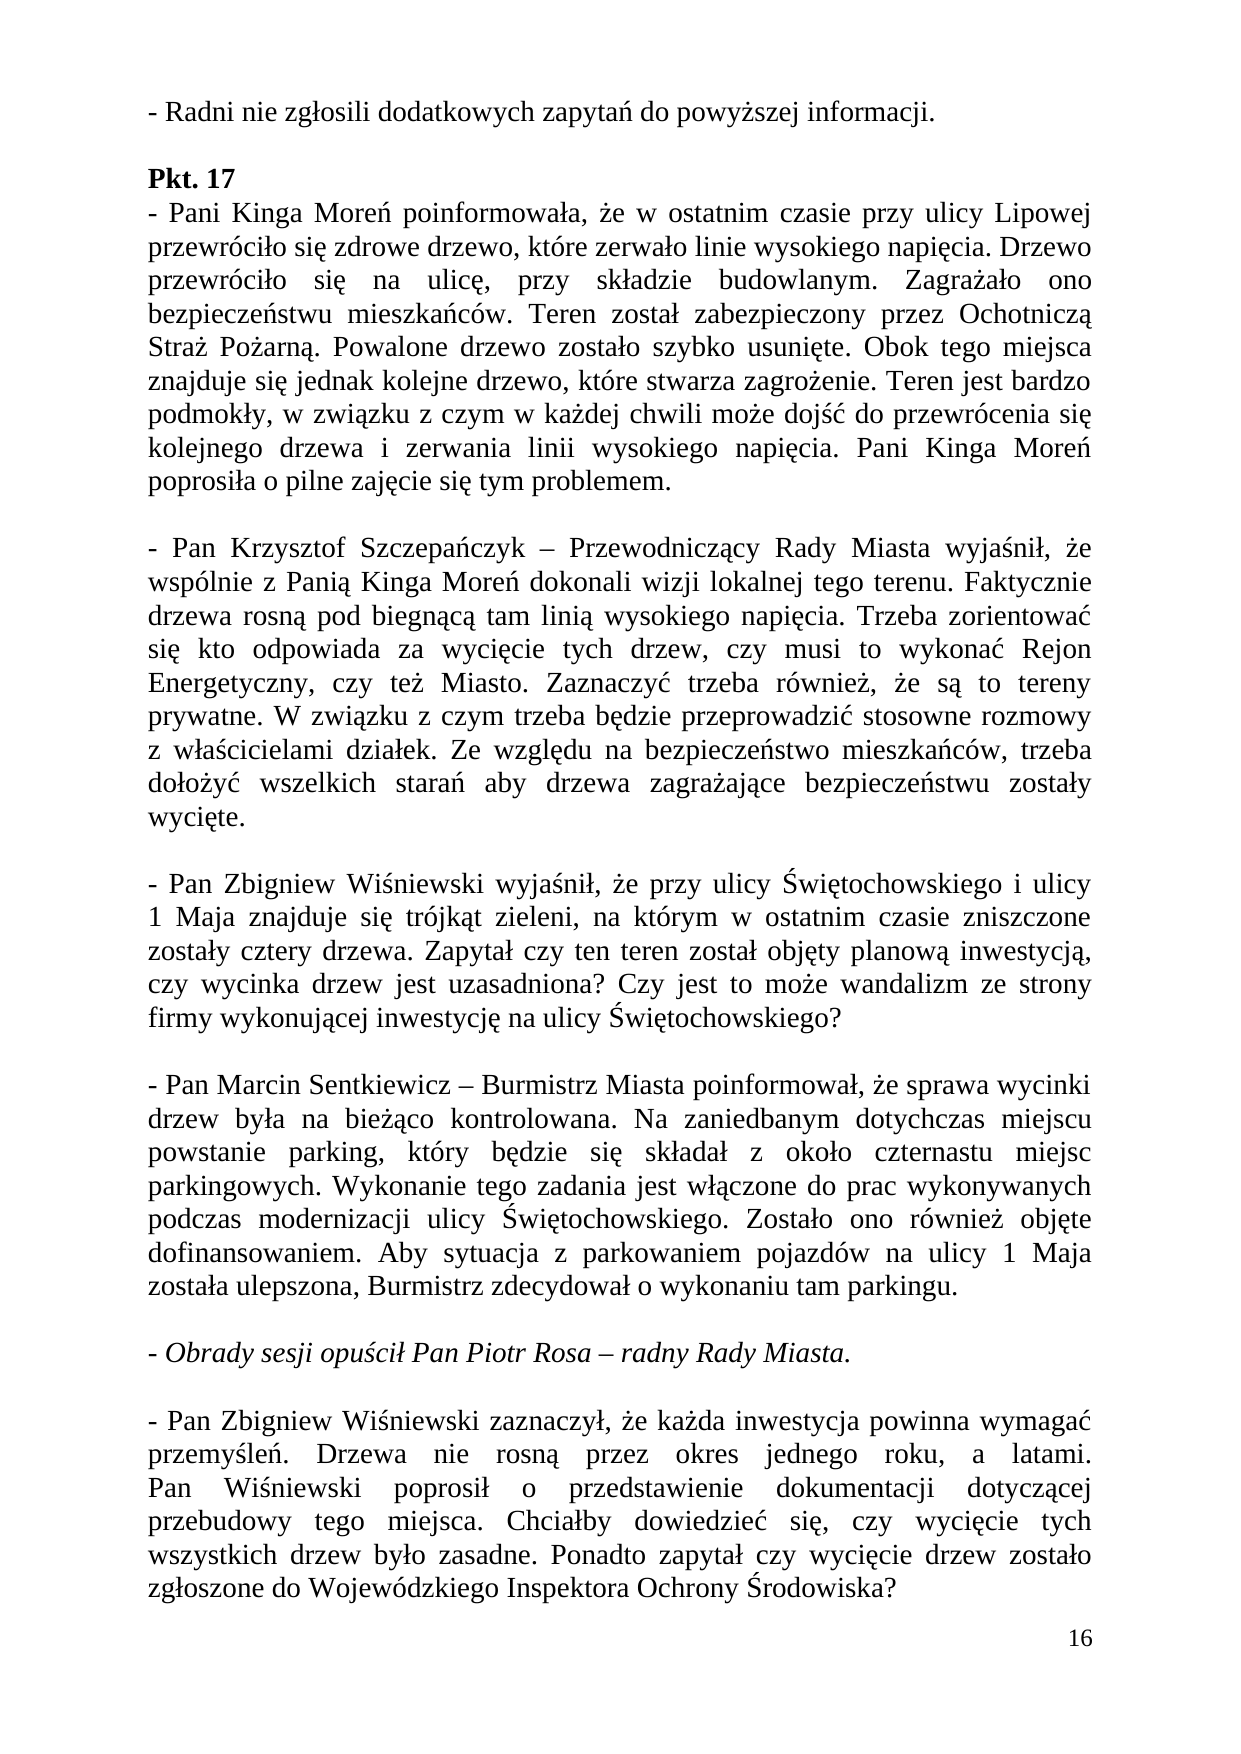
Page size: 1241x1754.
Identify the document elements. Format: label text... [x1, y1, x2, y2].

text Pkt. 17 [148, 162, 1092, 195]
text - Pan Marcin Sentkiewicz – Burmistrz Miasta poinformował, że sprawa wycinki drzew była na bieżąco kontrolowana. Na zaniedbanym dotychczas miejscu powstanie parking, który będzie się składał z około czternastu miejsc parkingowych. Wykonanie tego zadania jest włączone do prac wykonywanych podczas modernizacji ulicy Świętochowskiego. Zostało ono również objęte dofinansowaniem. Aby sytuacja z parkowaniem pojazdów na ulicy 1 Maja została ulepszona, Burmistrz zdecydował o wykonaniu tam parkingu. [148, 1067, 1092, 1302]
text - Obrady sesji opuścił Pan Piotr Rosa – radny Rady Miasta. [148, 1336, 1092, 1369]
text - Radni nie zgłosili dodatkowych zapytań do powyższej informacji. [148, 94, 1092, 128]
text - Pan Zbigniew Wiśniewski wyjaśnił, że przy ulicy Świętochowskiego i ulicy 1 Maja znajduje się trójkąt zieleni, na którym w ostatnim czasie zniszczone zostały cztery drzewa. Zapytał czy ten teren został objęty planową inwestycją, czy wycinka drzew jest uzasadniona? Czy jest to może wandalizm ze strony firmy wykonującej inwestycję na ulicy Świętochowskiego? [148, 866, 1092, 1034]
text - Pan Krzysztof Szczepańczyk – Przewodniczący Rady Miasta wyjaśnił, że wspólnie z Panią Kinga Moreń dokonali wizji lokalnej tego terenu. Faktycznie drzewa rosną pod biegnącą tam linią wysokiego napięcia. Trzeba zorientować się kto odpowiada za wycięcie tych drzew, czy musi to wykonać Rejon Energetyczny, czy też Miasto. Zaznaczyć trzeba również, że są to tereny prywatne. W związku z czym trzeba będzie przeprowadzić stosowne rozmowy z właścicielami działek. Ze względu na bezpieczeństwo mieszkańców, trzeba dołożyć wszelkich starań aby drzewa zagrażające bezpieczeństwu zostały wycięte. [148, 531, 1092, 832]
text - Pani Kinga Moreń poinformowała, że w ostatnim czasie przy ulicy Lipowej przewróciło się zdrowe drzewo, które zerwało linie wysokiego napięcia. Drzewo przewróciło się na ulicę, przy składzie budowlanym. Zagrażało ono bezpieczeństwu mieszkańców. Teren został zabezpieczony przez Ochotniczą Straż Pożarną. Powalone drzewo zostało szybko usunięte. Obok tego miejsca znajduje się jednak kolejne drzewo, które stwarza zagrożenie. Teren jest bardzo podmokły, w związku z czym w każdej chwili może dojść do przewrócenia się kolejnego drzewa i zerwania linii wysokiego napięcia. Pani Kinga Moreń poprosiła o pilne zajęcie się tym problemem. [148, 195, 1092, 497]
text - Pan Zbigniew Wiśniewski zaznaczył, że każda inwestycja powinna wymagać przemyśleń. Drzewa nie rosną przez okres jednego roku, a latami. Pan Wiśniewski poprosił o przedstawienie dokumentacji dotyczącej przebudowy tego miejsca. Chciałby dowiedzieć się, czy wycięcie tych wszystkich drzew było zasadne. Ponadto zapytał czy wycięcie drzew zostało zgłoszone do Wojewódzkiego Inspektora Ochrony Środowiska? [148, 1403, 1092, 1604]
